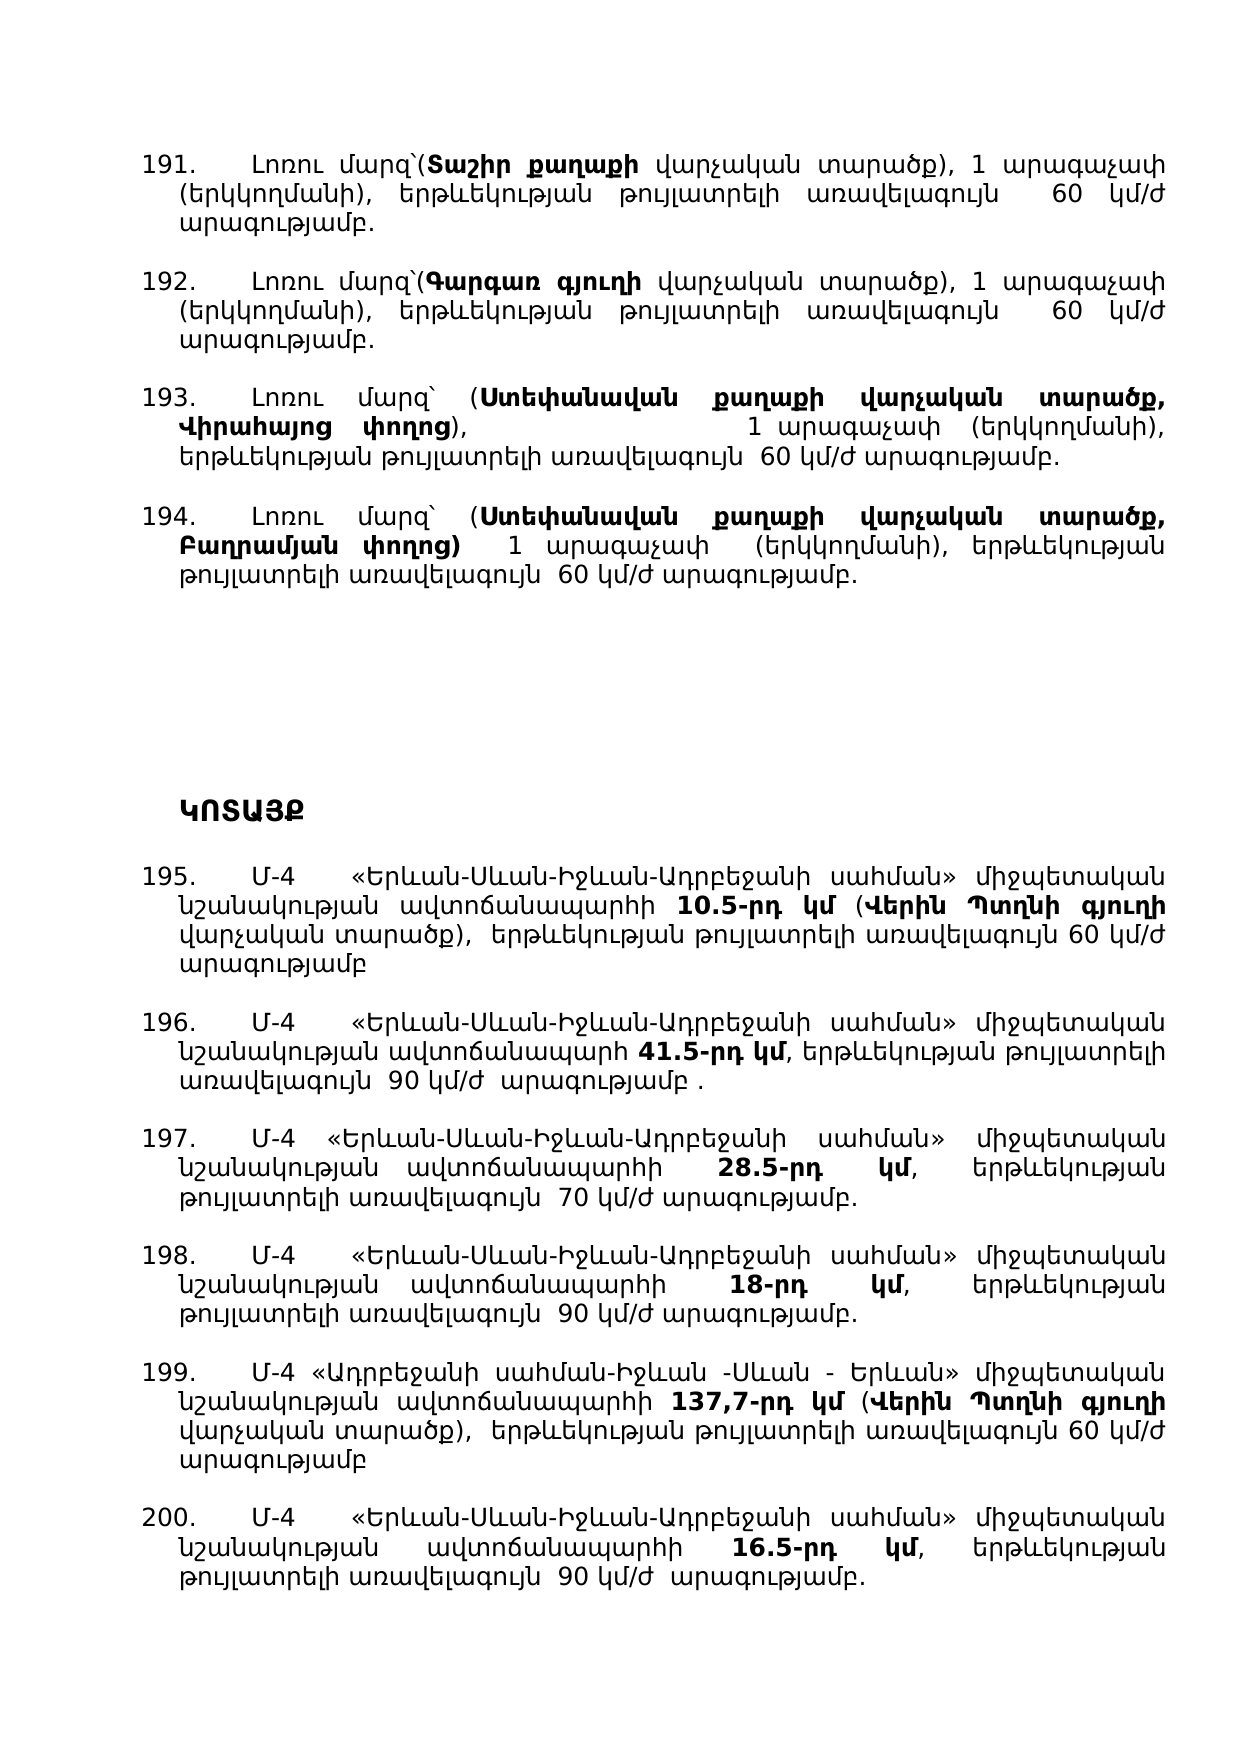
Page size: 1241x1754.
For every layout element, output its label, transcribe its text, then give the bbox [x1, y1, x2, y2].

list Լոռու մարզ՝(Տաշիր քաղաքի վարչական տարածք), 1 արագաչափ (երկկողմանի), երթևեկության թույլատրելի առավելագույն 60 կմ/ժ արագությամբ. [141, 150, 1167, 237]
list ԿՈՏԱՅՔ [178, 794, 1167, 828]
list Լոռու մարզ՝ (Ստեփանավան քաղաքի վարչական տարածք, Բաղրամյան փողոց) 1 արագաչափ (երկկողմանի), երթևեկության թույլատրելի առավելագույն 60 կմ/ժ արագությամբ. [141, 502, 1167, 590]
list Լոռու մարզ՝(Գարգառ գյուղի վարչական տարածք), 1 արագաչափ (երկկողմանի), երթևեկության թույլատրելի առավելագույն 60 կմ/ժ արագությամբ. [141, 267, 1167, 354]
list Մ-4 «Երևան-Սևան-Իջևան-Ադրբեջանի սահման» միջպետական նշանակության ավտոճանապարհ 41.5-րդ կմ, երթևեկության թույլատրելի առավելագույն 90 կմ/ժ արագությամբ . [141, 1008, 1167, 1095]
list Մ-4 «Երևան-Սևան-Իջևան-Ադրբեջանի սահման» միջպետական նշանակության ավտոճանապարհի 28.5-րդ կմ, երթևեկության թույլատրելի առավելագույն 70 կմ/ժ արագությամբ. [141, 1124, 1167, 1212]
list Մ-4 «Երևան-Սևան-Իջևան-Ադրբեջանի սահման» միջպետական նշանակության ավտոճանապարհի 16.5-րդ կմ, երթևեկության թույլատրելի առավելագույն 90 կմ/ժ արագությամբ. [141, 1503, 1167, 1591]
list Մ-4 «Երևան-Սևան-Իջևան-Ադրբեջանի սահման» միջպետական նշանակության ավտոճանապարհի 18-րդ կմ, երթևեկության թույլատրելի առավելագույն 90 կմ/ժ արագությամբ. [141, 1241, 1167, 1328]
list Մ-4 «Երևան-Սևան-Իջևան-Ադրբեջանի սահման» միջպետական նշանակության ավտոճանապարհի 10.5-րդ կմ (Վերին Պտղնի գյուղի վարչական տարածք), երթևեկության թույլատրելի առավելագույն 60 կմ/ժ արագությամբ [141, 862, 1167, 978]
list Լոռու մարզ՝ (Ստեփանավան քաղաքի վարչական տարածք, Վիրահայոց փողոց), 1 արագաչափ (երկկողմանի), երթևեկության թույլատրելի առավելագույն 60 կմ/ժ արագությամբ. [141, 383, 1167, 471]
list Մ-4 «Ադրբեջանի սահման-Իջևան -Սևան - Երևան» միջպետական նշանակության ավտոճանապարհի 137,7-րդ կմ (Վերին Պտղնի գյուղի վարչական տարածք), երթևեկության թույլատրելի առավելագույն 60 կմ/ժ արագությամբ [141, 1358, 1167, 1474]
